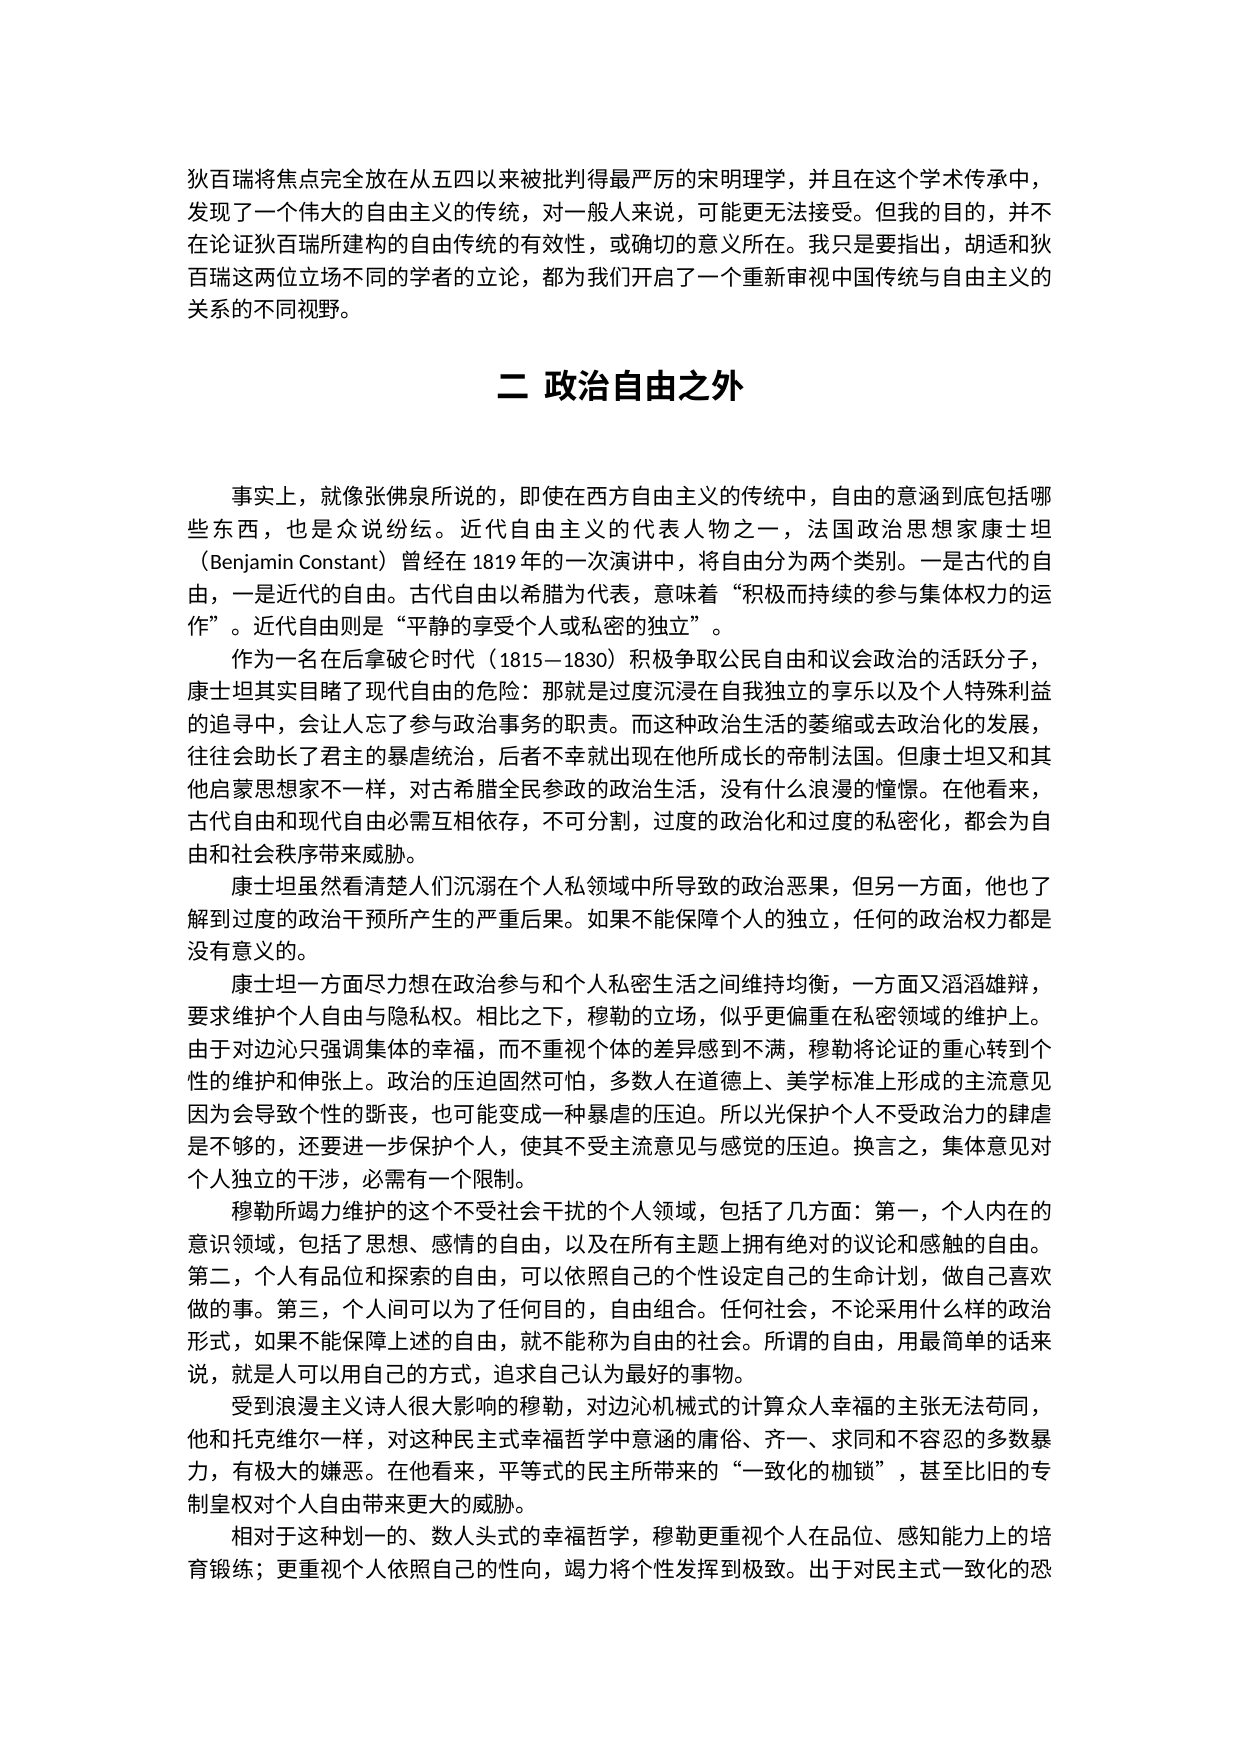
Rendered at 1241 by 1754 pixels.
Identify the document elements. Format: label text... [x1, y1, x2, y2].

text 作为一名在后拿破仑时代（1815—1830）积极争取公民自由和议会政治的活跃分子，康士坦其实目睹了现代自由的危险：那就是过度沉浸在自我独立的享乐以及个人特殊利益的追寻中，会让人忘了参与政治事务的职责。而这种政治生活的萎缩或去政治化的发展，往往会助长了君主的暴虐统治，后者不幸就出现在他所成长的帝制法国。但康士坦又和其他启蒙思想家不一样，对古希腊全民参政的政治生活，没有什么浪漫的憧憬。在他看来，古代自由和现代自由必需互相依存，不可分割，过度的政治化和过度的私密化，都会为自由和社会秩序带来威胁。 [187, 641, 1053, 869]
text 康士坦虽然看清楚人们沉溺在个人私领域中所导致的政治恶果，但另一方面，他也了解到过度的政治干预所产生的严重后果。如果不能保障个人的独立，任何的政治权力都是没有意义的。 [187, 869, 1053, 966]
text 受到浪漫主义诗人很大影响的穆勒，对边沁机械式的计算众人幸福的主张无法苟同，他和托克维尔一样，对这种民主式幸福哲学中意涵的庸俗、齐一、求同和不容忍的多数暴力，有极大的嫌恶。在他看来，平等式的民主所带来的“一致化的枷锁”，甚至比旧的专制皇权对个人自由带来更大的威胁。 [187, 1389, 1053, 1519]
text 康士坦一方面尽力想在政治参与和个人私密生活之间维持均衡，一方面又滔滔雄辩，要求维护个人自由与隐私权。相比之下，穆勒的立场，似乎更偏重在私密领域的维护上。由于对边沁只强调集体的幸福，而不重视个体的差异感到不满，穆勒将论证的重心转到个性的维护和伸张上。政治的压迫固然可怕，多数人在道德上、美学标准上形成的主流意见，因为会导致个性的斲丧，也可能变成一种暴虐的压迫。所以光保护个人不受政治力的肆虐是不够的，还要进一步保护个人，使其不受主流意见与感觉的压迫。换言之，集体意见对个人独立的干涉，必需有一个限制。 [187, 966, 1053, 1194]
subtitle 二 政治自由之外 [187, 352, 1053, 417]
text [187, 1519, 1053, 1584]
text 事实上，就像张佛泉所说的，即使在西方自由主义的传统中，自由的意涵到底包括哪些东西，也是众说纷纭。近代自由主义的代表人物之一，法国政治思想家康士坦（Benjamin Constant）曾经在1819年的一次演讲中，将自由分为两个类别。一是古代的自由，一是近代的自由。古代自由以希腊为代表，意味着“积极而持续的参与集体权力的运作”。近代自由则是“平静的享受个人或私密的独立”。 [187, 479, 1053, 641]
text 穆勒所竭力维护的这个不受社会干扰的个人领域，包括了几方面：第一，个人内在的意识领域，包括了思想、感情的自由，以及在所有主题上拥有绝对的议论和感触的自由。第二，个人有品位和探索的自由，可以依照自己的个性设定自己的生命计划，做自己喜欢做的事。第三，个人间可以为了任何目的，自由组合。任何社会，不论采用什么样的政治形式，如果不能保障上述的自由，就不能称为自由的社会。所谓的自由，用最简单的话来说，就是人可以用自己的方式，追求自己认为最好的事物。 [187, 1194, 1053, 1389]
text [187, 162, 1053, 324]
